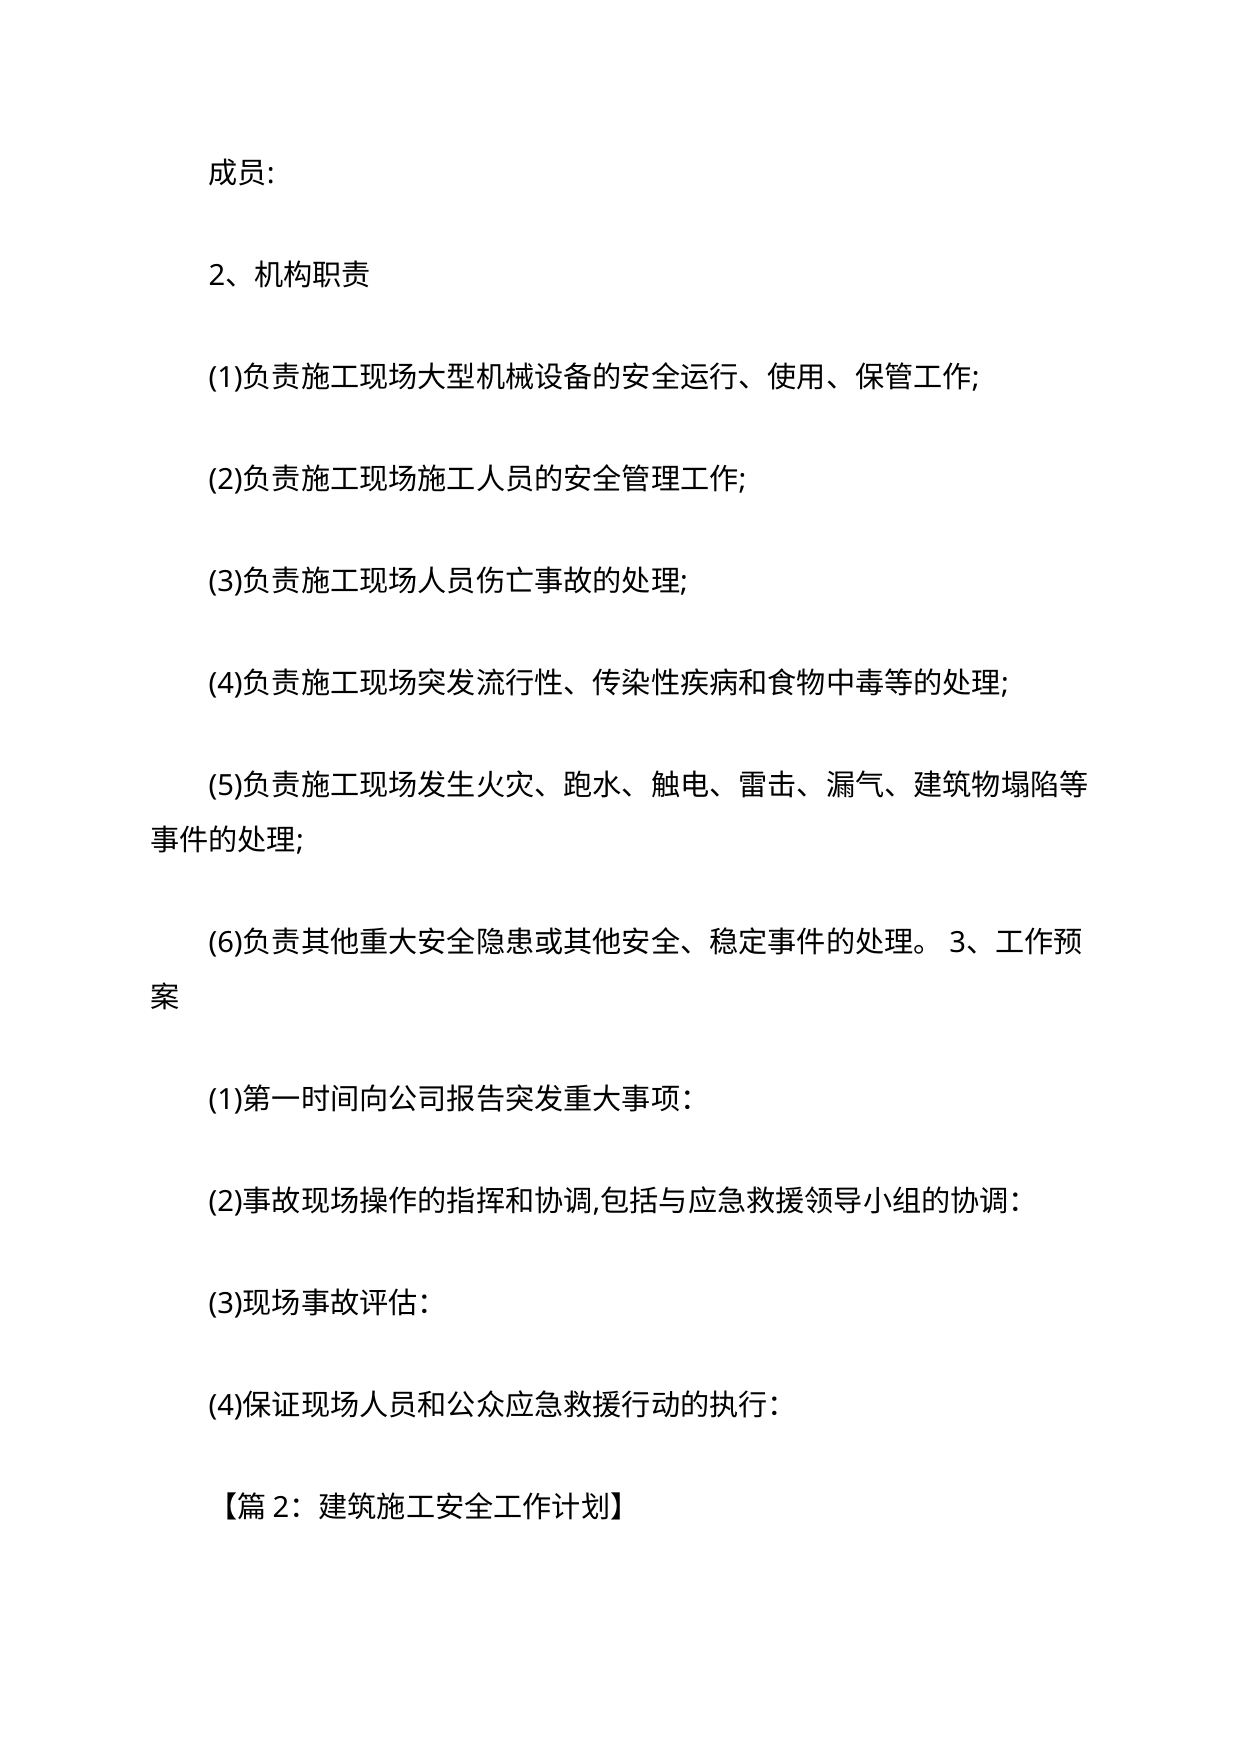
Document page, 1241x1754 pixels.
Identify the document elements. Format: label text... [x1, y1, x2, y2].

text (6)负责其他重大安全隐患或其他安全、稳定事件的处理。 3、工作预案 [150, 919, 1090, 1016]
text 成员: [150, 150, 1090, 192]
text 2、机构职责 [150, 252, 1090, 294]
text (1)负责施工现场大型机械设备的安全运行、使用、保管工作; [150, 354, 1090, 396]
text (1)第一时间向公司报告突发重大事项： [150, 1076, 1090, 1118]
text (2)事故现场操作的指挥和协调,包括与应急救援领导小组的协调： [150, 1178, 1090, 1220]
text (3)负责施工现场人员伤亡事故的处理; [150, 558, 1090, 600]
text (4)负责施工现场突发流行性、传染性疾病和食物中毒等的处理; [150, 660, 1090, 702]
text (5)负责施工现场发生火灾、跑水、触电、雷击、漏气、建筑物塌陷等事件的处理; [150, 762, 1090, 859]
text (2)负责施工现场施工人员的安全管理工作; [150, 456, 1090, 498]
text 【篇2：建筑施工安全工作计划】 [150, 1483, 1090, 1526]
text (4)保证现场人员和公众应急救援行动的执行： [150, 1382, 1090, 1424]
text (3)现场事故评估： [150, 1279, 1090, 1322]
